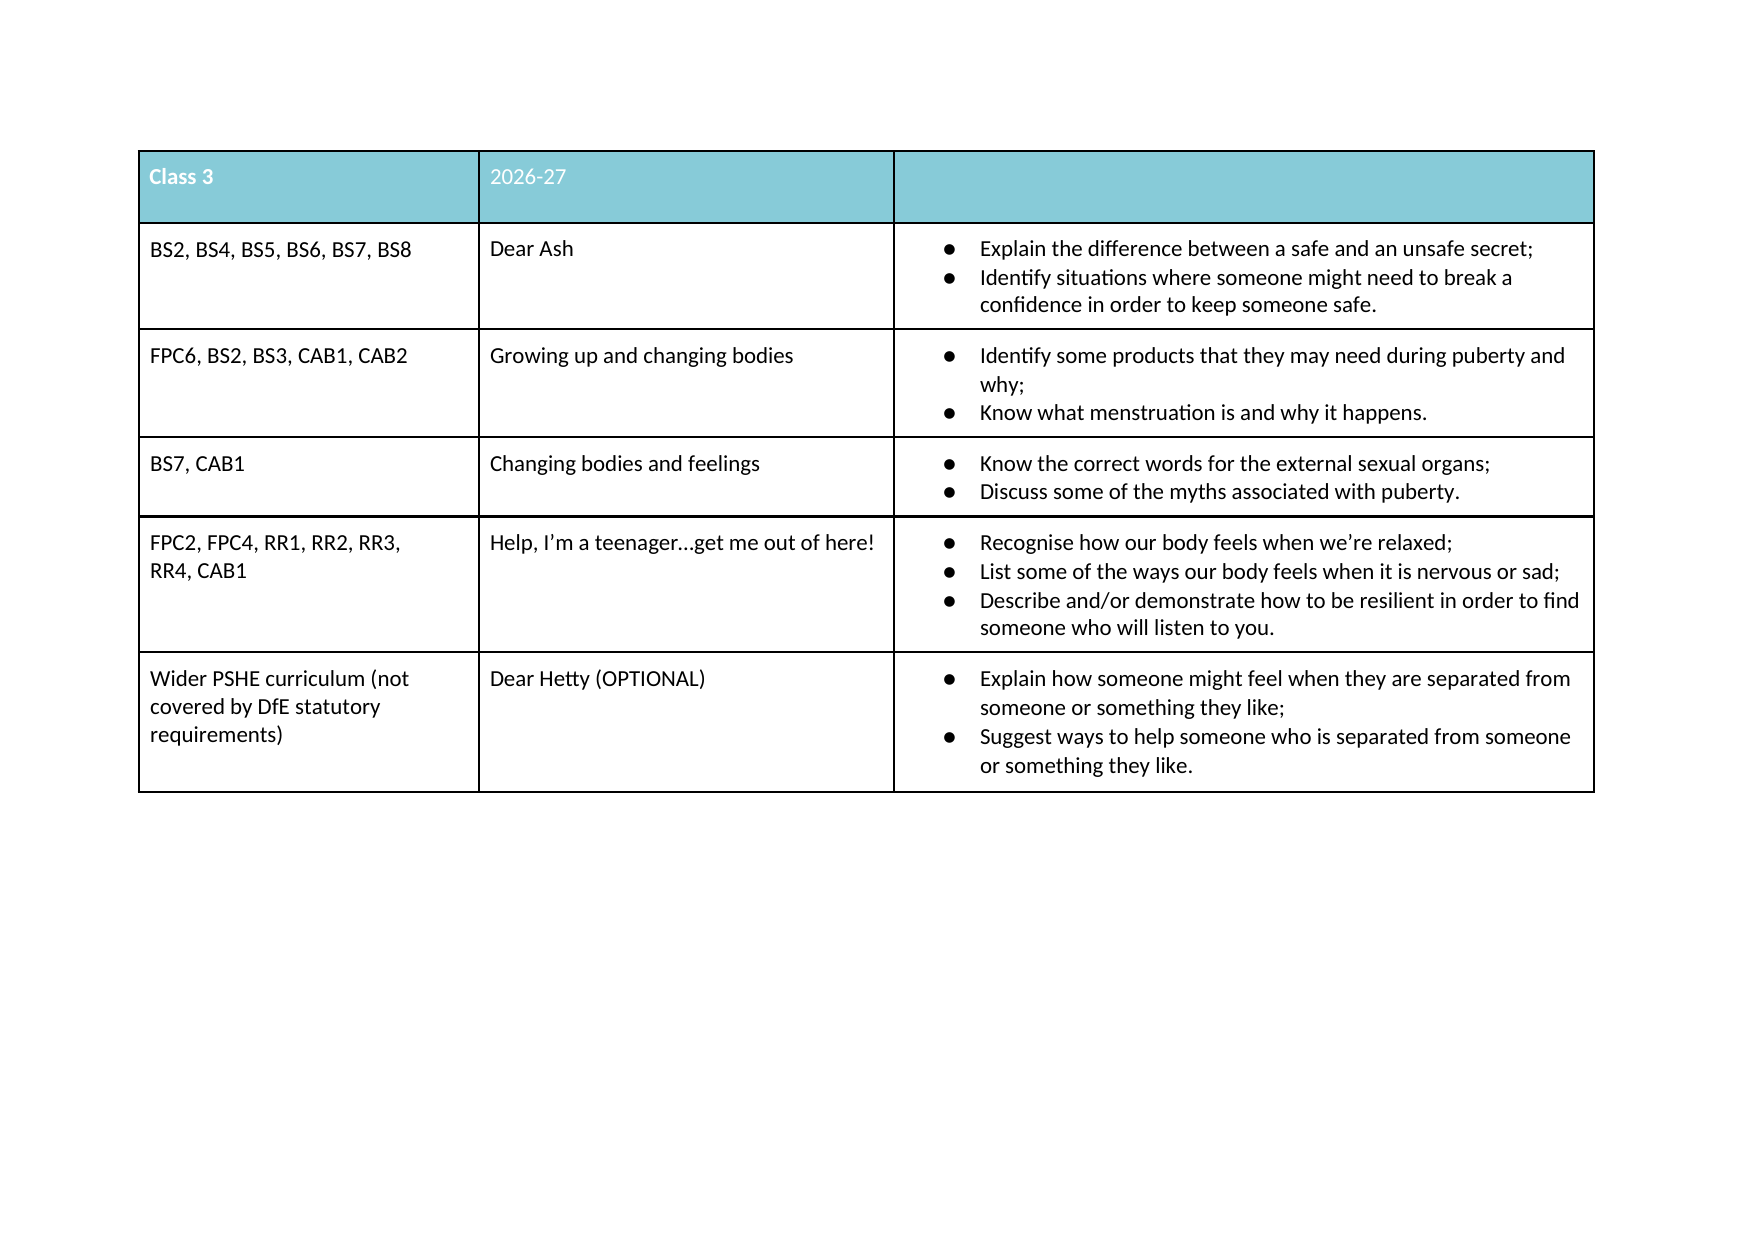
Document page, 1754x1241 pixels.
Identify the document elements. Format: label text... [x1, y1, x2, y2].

table_cell Wider PSHE curriculum (not covered by DfE statutory requirements) [140, 653, 478, 791]
table_header [895, 152, 1593, 222]
table_cell BS7, CAB1 [140, 438, 478, 515]
table_cell Help, I’m a teenager…get me out of here! [480, 518, 893, 651]
table_header 2026-27 [480, 152, 893, 222]
table_cell Explain how someone might feel when they are separated from someone or something they like; Suggest ways to help someone who is separated from someone or something they like. [895, 653, 1593, 791]
table_cell Dear Ash [480, 224, 893, 328]
table_cell Dear Hetty (OPTIONAL) [480, 653, 893, 791]
table_header Class 3 [140, 152, 478, 222]
table_cell Recognise how our body feels when we’re relaxed; List some of the ways our body feels when it is nervous or sad; Describe and/or demonstrate how to be resilient in order to find someone who will listen to you. [895, 518, 1593, 651]
table_cell Changing bodies and feelings [480, 438, 893, 515]
table_cell FPC2, FPC4, RR1, RR2, RR3, RR4, CAB1 [140, 518, 478, 651]
table_cell Explain the difference between a safe and an unsafe secret; Identify situations where someone might need to break a confidence in order to keep someone safe. [895, 224, 1593, 328]
table_cell Know the correct words for the external sexual organs; Discuss some of the myths associated with puberty. [895, 438, 1593, 515]
table_cell Identify some products that they may need during puberty and why; Know what menstruation is and why it happens. [895, 330, 1593, 436]
table_cell FPC6, BS2, BS3, CAB1, CAB2 [140, 330, 478, 436]
table_cell BS2, BS4, BS5, BS6, BS7, BS8 [140, 224, 478, 328]
table_cell Growing up and changing bodies [480, 330, 893, 436]
